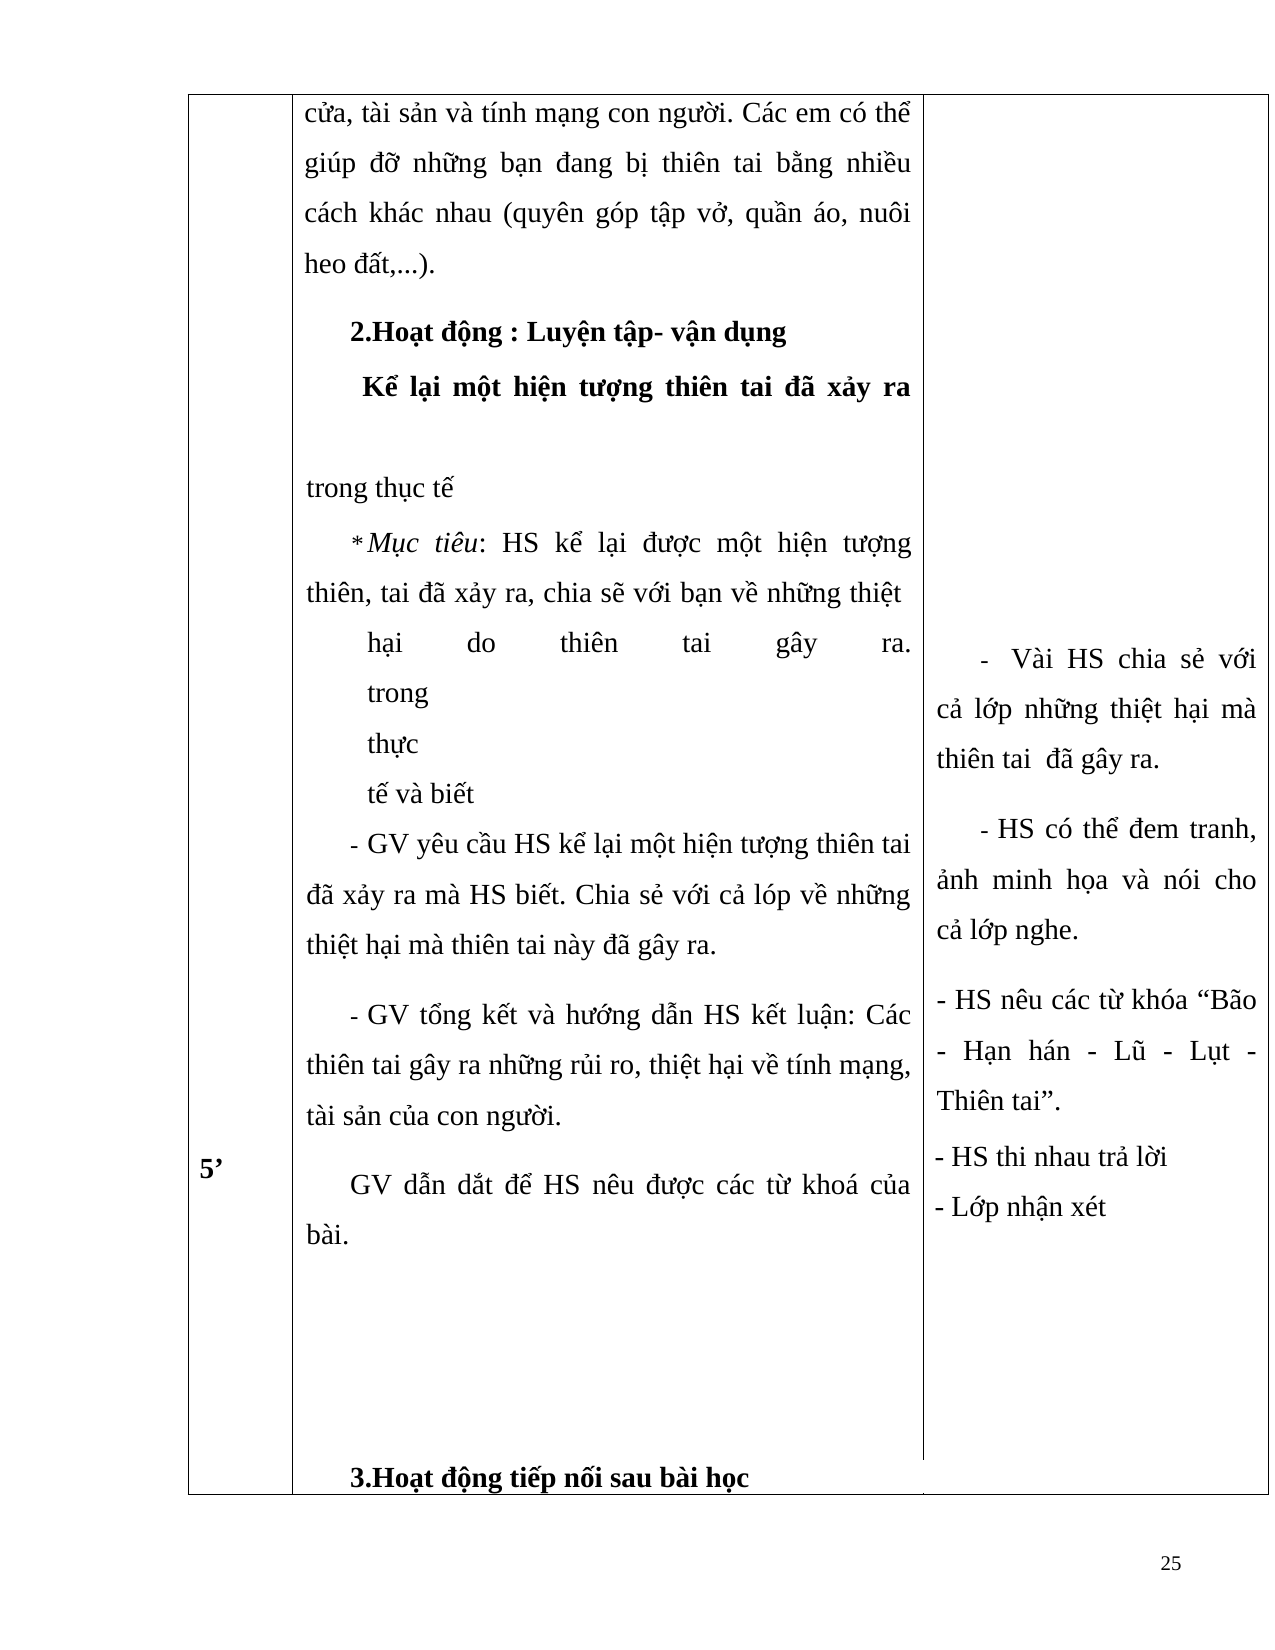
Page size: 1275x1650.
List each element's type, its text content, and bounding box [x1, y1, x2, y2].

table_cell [924, 95, 1268, 1493]
table_cell 30’ 5’ [189, 95, 292, 1493]
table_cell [293, 95, 923, 1493]
